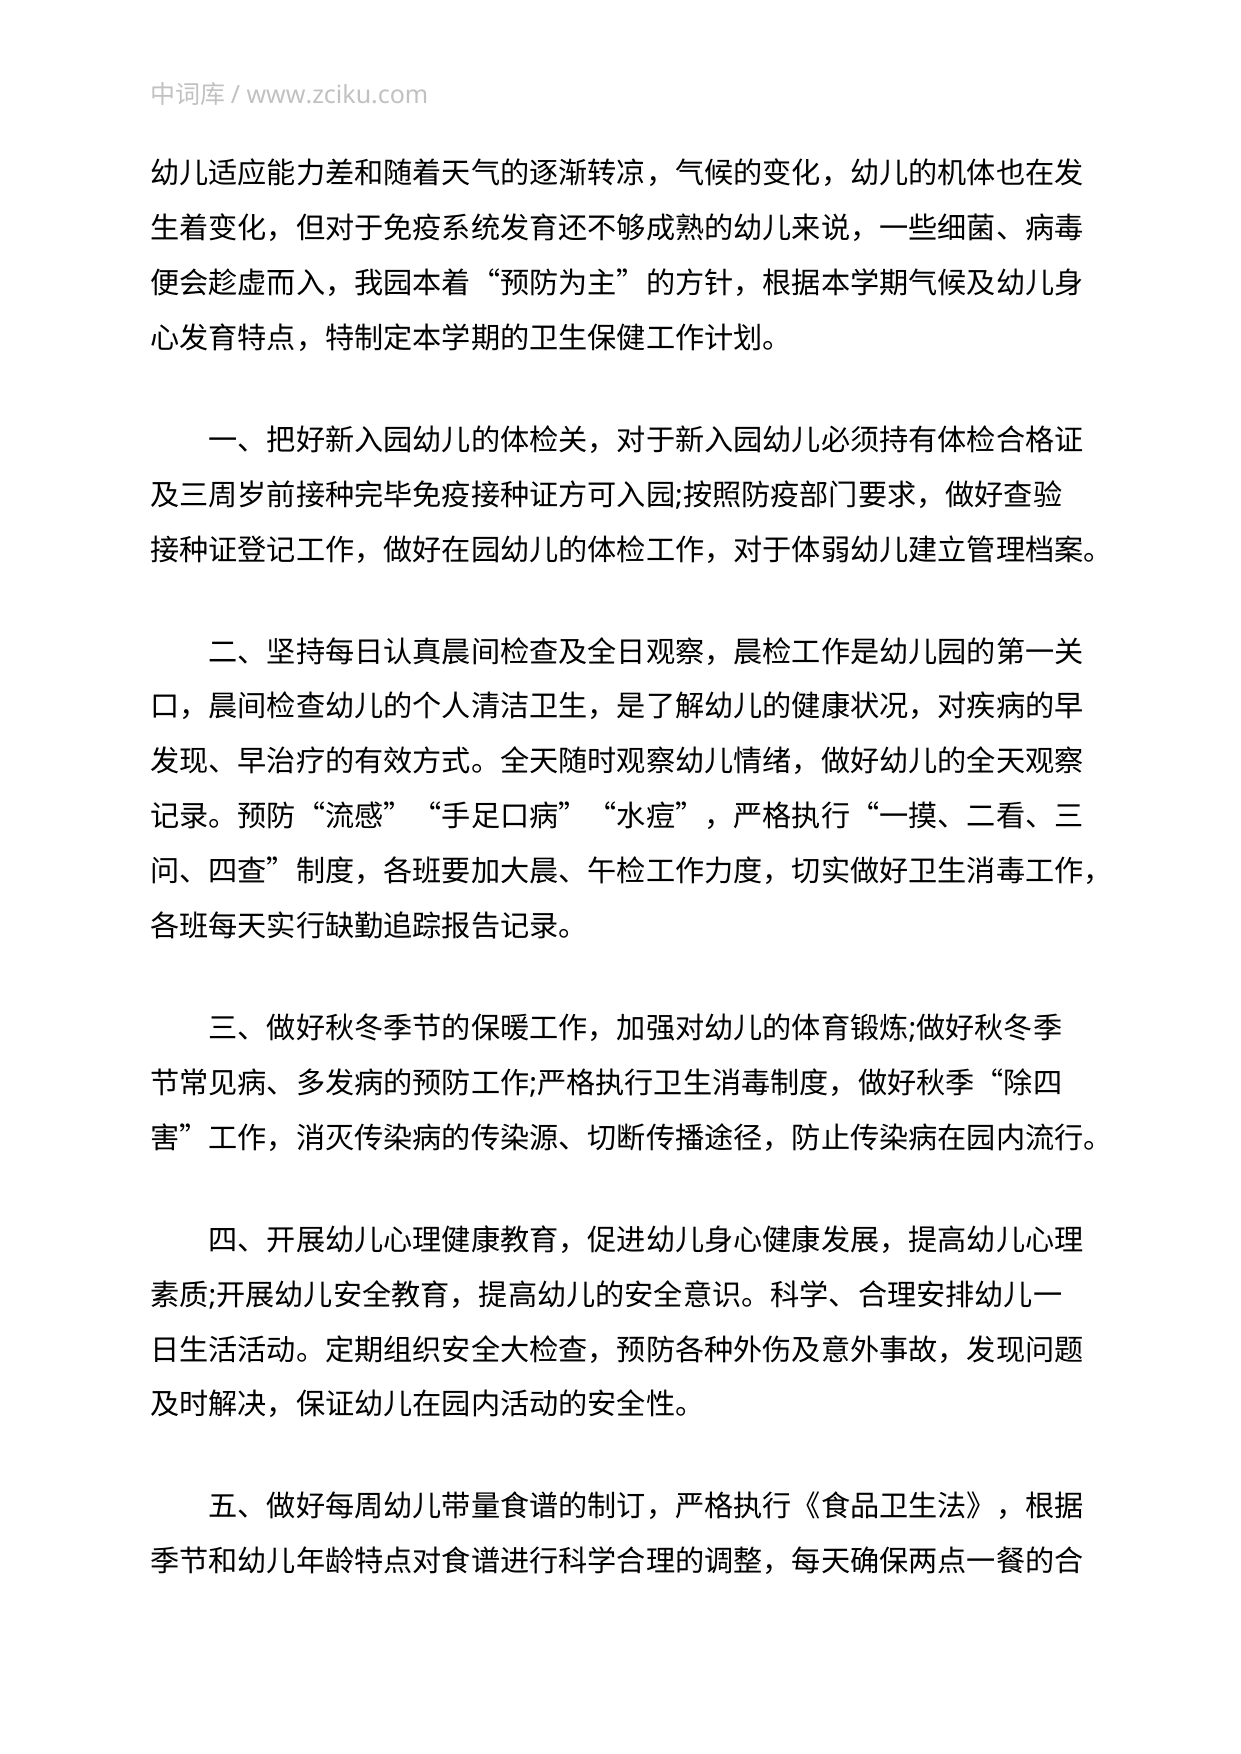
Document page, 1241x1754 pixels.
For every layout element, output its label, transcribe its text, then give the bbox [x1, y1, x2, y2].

text 四、开展幼儿心理健康教育，促进幼儿身心健康发展，提高幼儿心理素质;开展幼儿安全教育，提高幼儿的安全意识。科学、合理安排幼儿一日生活活动。定期组织安全大检查，预防各种外伤及意外事故，发现问题及时解决，保证幼儿在园内活动的安全性。 [150, 1216, 1090, 1423]
text 三、做好秋冬季节的保暖工作，加强对幼儿的体育锻炼;做好秋冬季节常见病、多发病的预防工作;严格执行卫生消毒制度，做好秋季“除四害”工作，消灭传染病的传染源、切断传播途径，防止传染病在园内流行。 [150, 1004, 1090, 1157]
text 一、把好新入园幼儿的体检关，对于新入园幼儿必须持有体检合格证及三周岁前接种完毕免疫接种证方可入园;按照防疫部门要求，做好查验接种证登记工作，做好在园幼儿的体检工作，对于体弱幼儿建立管理档案。 [150, 416, 1090, 569]
text 二、坚持每日认真晨间检查及全日观察，晨检工作是幼儿园的第一关口，晨间检查幼儿的个人清洁卫生，是了解幼儿的健康状况，对疾病的早发现、早治疗的有效方式。全天随时观察幼儿情绪，做好幼儿的全天观察记录。预防“流感”“手足口病”“水痘”，严格执行“一摸、二看、三问、四查”制度，各班要加大晨、午检工作力度，切实做好卫生消毒工作，各班每天实行缺勤追踪报告记录。 [150, 628, 1090, 945]
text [150, 1483, 1090, 1580]
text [150, 150, 1090, 357]
